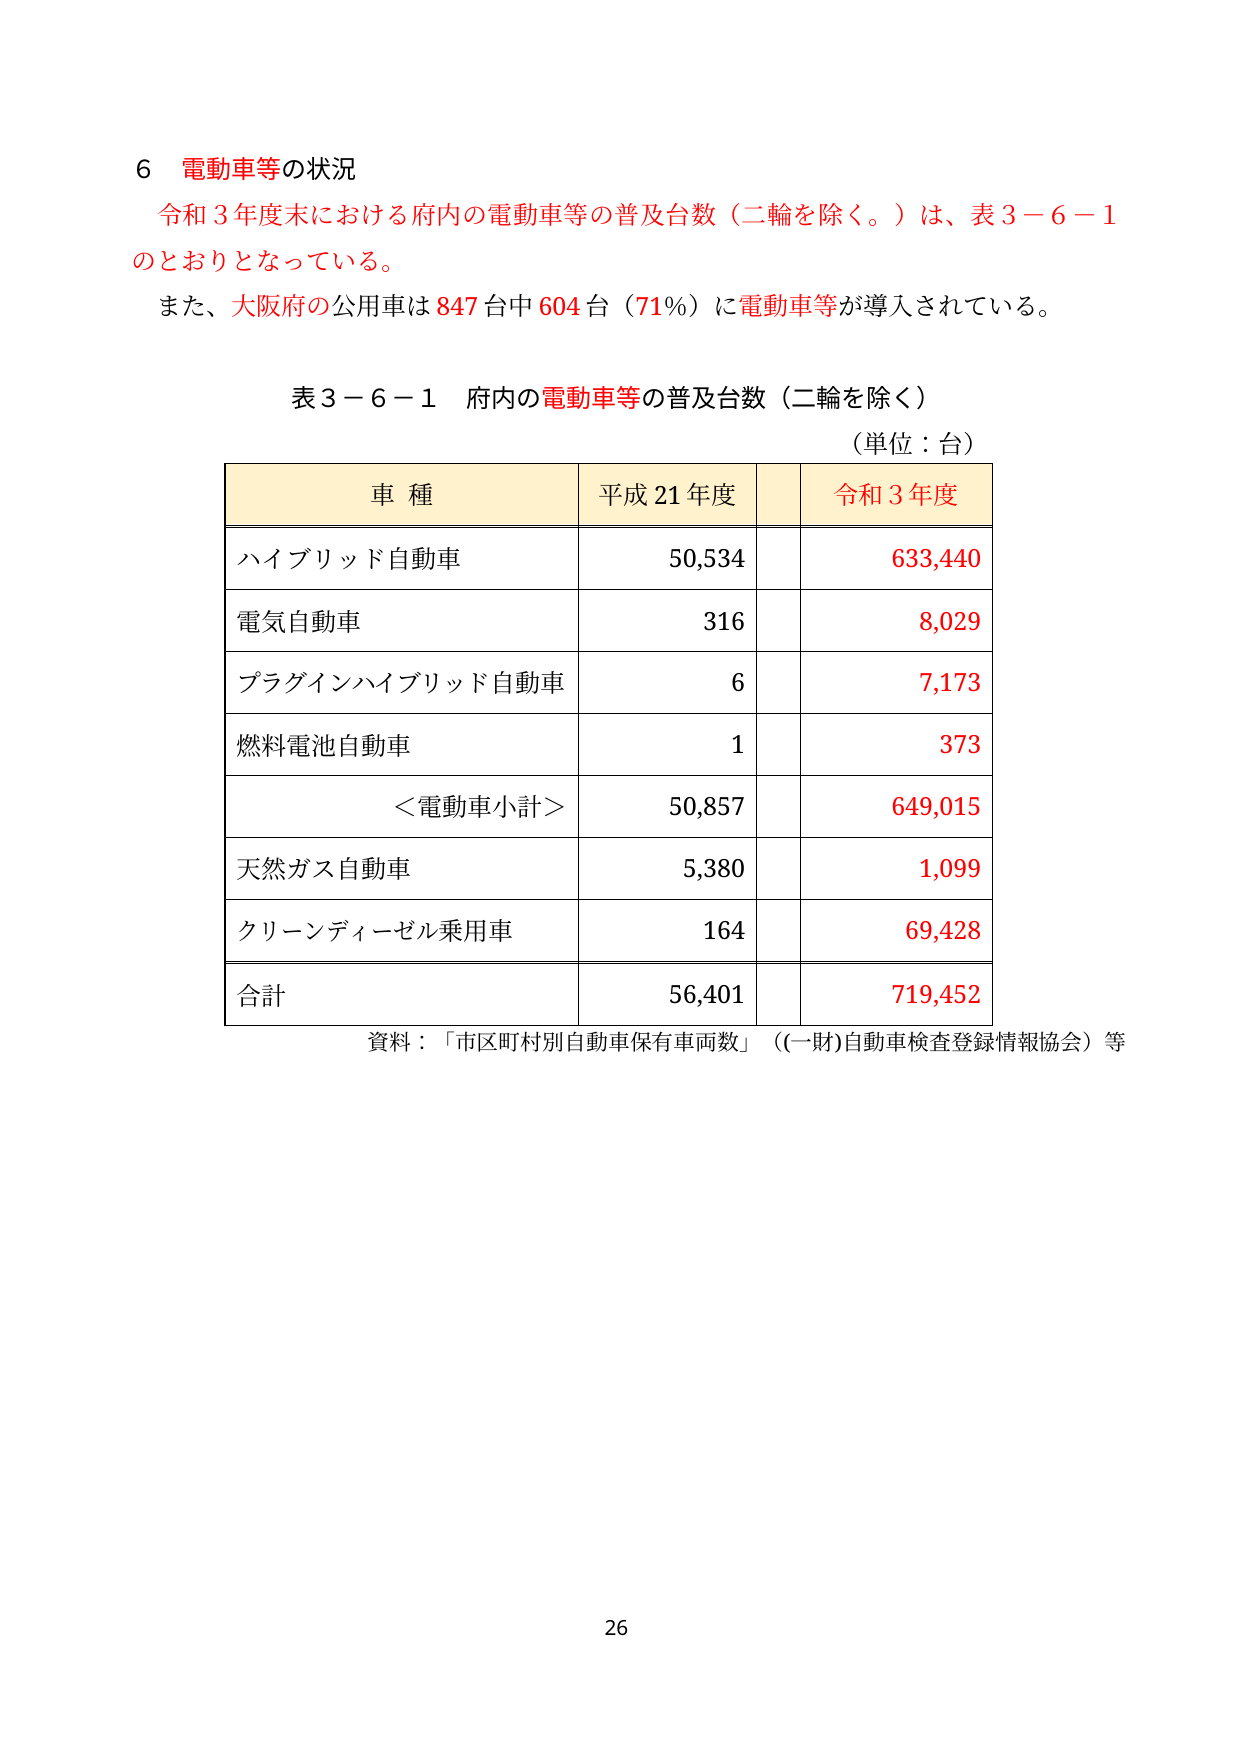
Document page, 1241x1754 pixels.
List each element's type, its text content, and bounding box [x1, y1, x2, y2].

table_cell 373 [801, 714, 992, 774]
table_cell [757, 964, 800, 1024]
table_cell [757, 652, 800, 713]
subtitle ６ 電動車等の状況 [106, 142, 1126, 187]
table_cell 天然ガス自動車 [226, 838, 578, 898]
table_cell 1 [579, 714, 756, 774]
table_cell 719,452 [801, 964, 992, 1024]
table_cell 6 [579, 652, 756, 713]
table_header 平成21年度 [579, 464, 756, 524]
table_cell [757, 776, 800, 837]
table_cell [757, 838, 800, 898]
table_cell 7,173 [801, 652, 992, 713]
table_cell 633,440 [801, 528, 992, 589]
text また、大阪府の公用車は847台中604台（71％）に電動車等が導入されている。 [106, 279, 1126, 325]
table_cell 56,401 [579, 964, 756, 1024]
text 令和３年度末における府内の電動車等の普及台数（二輪を除く。）は、表３－６－１のとおりとなっている。 [106, 187, 1126, 279]
table_cell [757, 590, 800, 651]
table_cell 5,380 [579, 838, 756, 898]
table_cell 合計 [226, 964, 578, 1024]
text 表３－６－１ 府内の電動車等の普及台数（二輪を除く） [106, 371, 1126, 417]
table_cell 1,099 [801, 838, 992, 898]
table_header 車種 [226, 464, 578, 524]
table_header 令和３年度 [801, 464, 992, 524]
table_cell 燃料電池自動車 [226, 714, 578, 774]
text （単位：台） [157, 417, 1126, 462]
table_cell プラグインハイブリッド自動車 [226, 652, 578, 713]
table_header [757, 464, 800, 524]
table_cell [757, 900, 800, 961]
table_cell [757, 714, 800, 774]
table_cell 50,857 [579, 776, 756, 837]
table_cell ＜電動車小計＞ [226, 776, 578, 837]
table_cell 50,534 [579, 528, 756, 589]
table_cell [757, 528, 800, 589]
table_cell 8,029 [801, 590, 992, 651]
table_cell 649,015 [801, 776, 992, 837]
text 資料：「市区町村別自動車保有車両数」（(一財)自動車検査登録情報協会）等 [106, 1026, 1126, 1057]
table_cell 電気自動車 [226, 590, 578, 651]
table_cell クリーンディーゼル乗用車 [226, 900, 578, 961]
table_cell 164 [579, 900, 756, 961]
table_cell 69,428 [801, 900, 992, 961]
table_cell ハイブリッド自動車 [226, 528, 578, 589]
table_cell 316 [579, 590, 756, 651]
